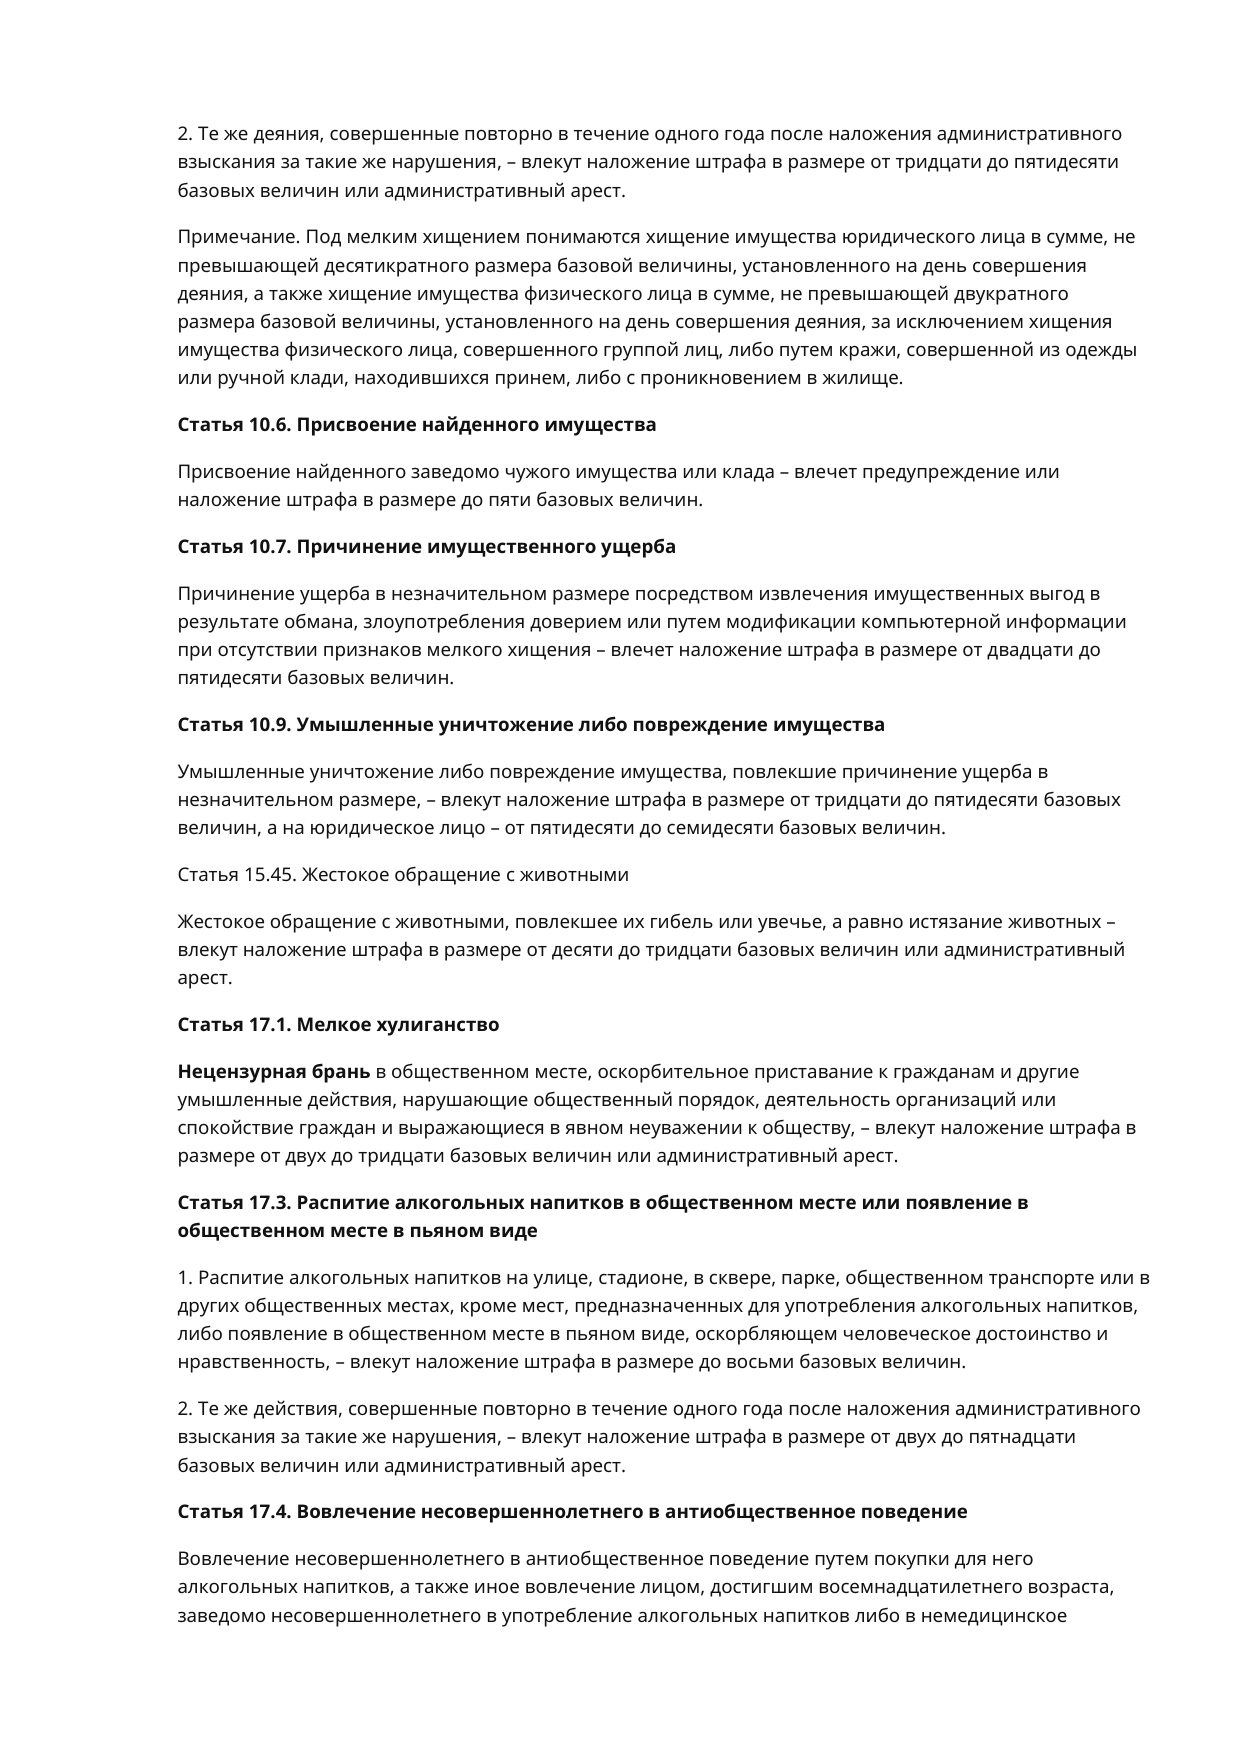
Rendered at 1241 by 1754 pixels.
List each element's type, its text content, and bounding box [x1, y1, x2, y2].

text Статья 10.6. Присвоение найденного имущества [177, 409, 1152, 437]
text Статья 17.4. Вовлечение несовершеннолетнего в антиобщественное поведение [177, 1496, 1152, 1524]
text Статья 17.3. Распитие алкогольных напитков в общественном месте или появление в общественном месте в пьяном виде [177, 1187, 1152, 1243]
text Статья 17.1. Мелкое хулиганство [177, 1009, 1152, 1037]
text Примечание. Под мелким хищением понимаются хищение имущества юридического лица в сумме, не превышающей десятикратного размера базовой величины, установленного на день совершения деяния, а также хищение имущества физического лица в сумме, не превышающей двукратного размера базовой величины, установленного на день совершения деяния, за исключением хищения имущества физического лица, совершенного группой лиц, либо путем кражи, совершенной из одежды или ручной клади, находившихся принем, либо с проникновением в жилище. [177, 221, 1152, 390]
text 1. Распитие алкогольных напитков на улице, стадионе, в сквере, парке, общественном транспорте или в других общественных местах, кроме мест, предназначенных для употребления алкогольных напитков, либо появление в общественном месте в пьяном виде, оскорбляющем человеческое достоинство и нравственность, – влекут наложение штрафа в размере до восьми базовых величин. [177, 1262, 1152, 1374]
text Причинение ущерба в незначительном размере посредством извлечения имущественных выгод в результате обмана, злоупотребления доверием или путем модификации компьютерной информации при отсутствии признаков мелкого хищения – влечет наложение штрафа в размере от двадцати до пятидесяти базовых величин. [177, 577, 1152, 690]
text 2. Те же действия, совершенные повторно в течение одного года после наложения административного взыскания за такие же нарушения, – влекут наложение штрафа в размере от двух до пятнадцати базовых величин или административный арест. [177, 1393, 1152, 1477]
text Статья 15.45. Жестокое обращение с животными [177, 859, 1152, 887]
text Присвоение найденного заведомо чужого имущества или клада – влечет предупреждение или наложение штрафа в размере до пяти базовых величин. [177, 456, 1152, 512]
text Жестокое обращение с животными, повлекшее их гибель или увечье, а равно истязание животных – влекут наложение штрафа в размере от десяти до тридцати базовых величин или административный арест. [177, 906, 1152, 990]
text Умышленные уничтожение либо повреждение имущества, повлекшие причинение ущерба в незначительном размере, – влекут наложение штрафа в размере от тридцати до пятидесяти базовых величин, а на юридическое лицо – от пятидесяти до семидесяти базовых величин. [177, 756, 1152, 840]
text Статья 10.7. Причинение имущественного ущерба [177, 531, 1152, 559]
text 2. Те же деяния, совершенные повторно в течение одного года после наложения административного взыскания за такие же нарушения, – влекут наложение штрафа в размере от тридцати до пятидесяти базовых величин или административный арест. [177, 118, 1152, 202]
text Статья 10.9. Умышленные уничтожение либо повреждение имущества [177, 709, 1152, 737]
text Нецензурная брань в общественном месте, оскорбительное приставание к гражданам и другие умышленные действия, нарушающие общественный порядок, деятельность организаций или спокойствие граждан и выражающиеся в явном неуважении к обществу, – влекут наложение штрафа в размере от двух до тридцати базовых величин или административный арест. [177, 1056, 1152, 1168]
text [177, 1543, 1152, 1627]
